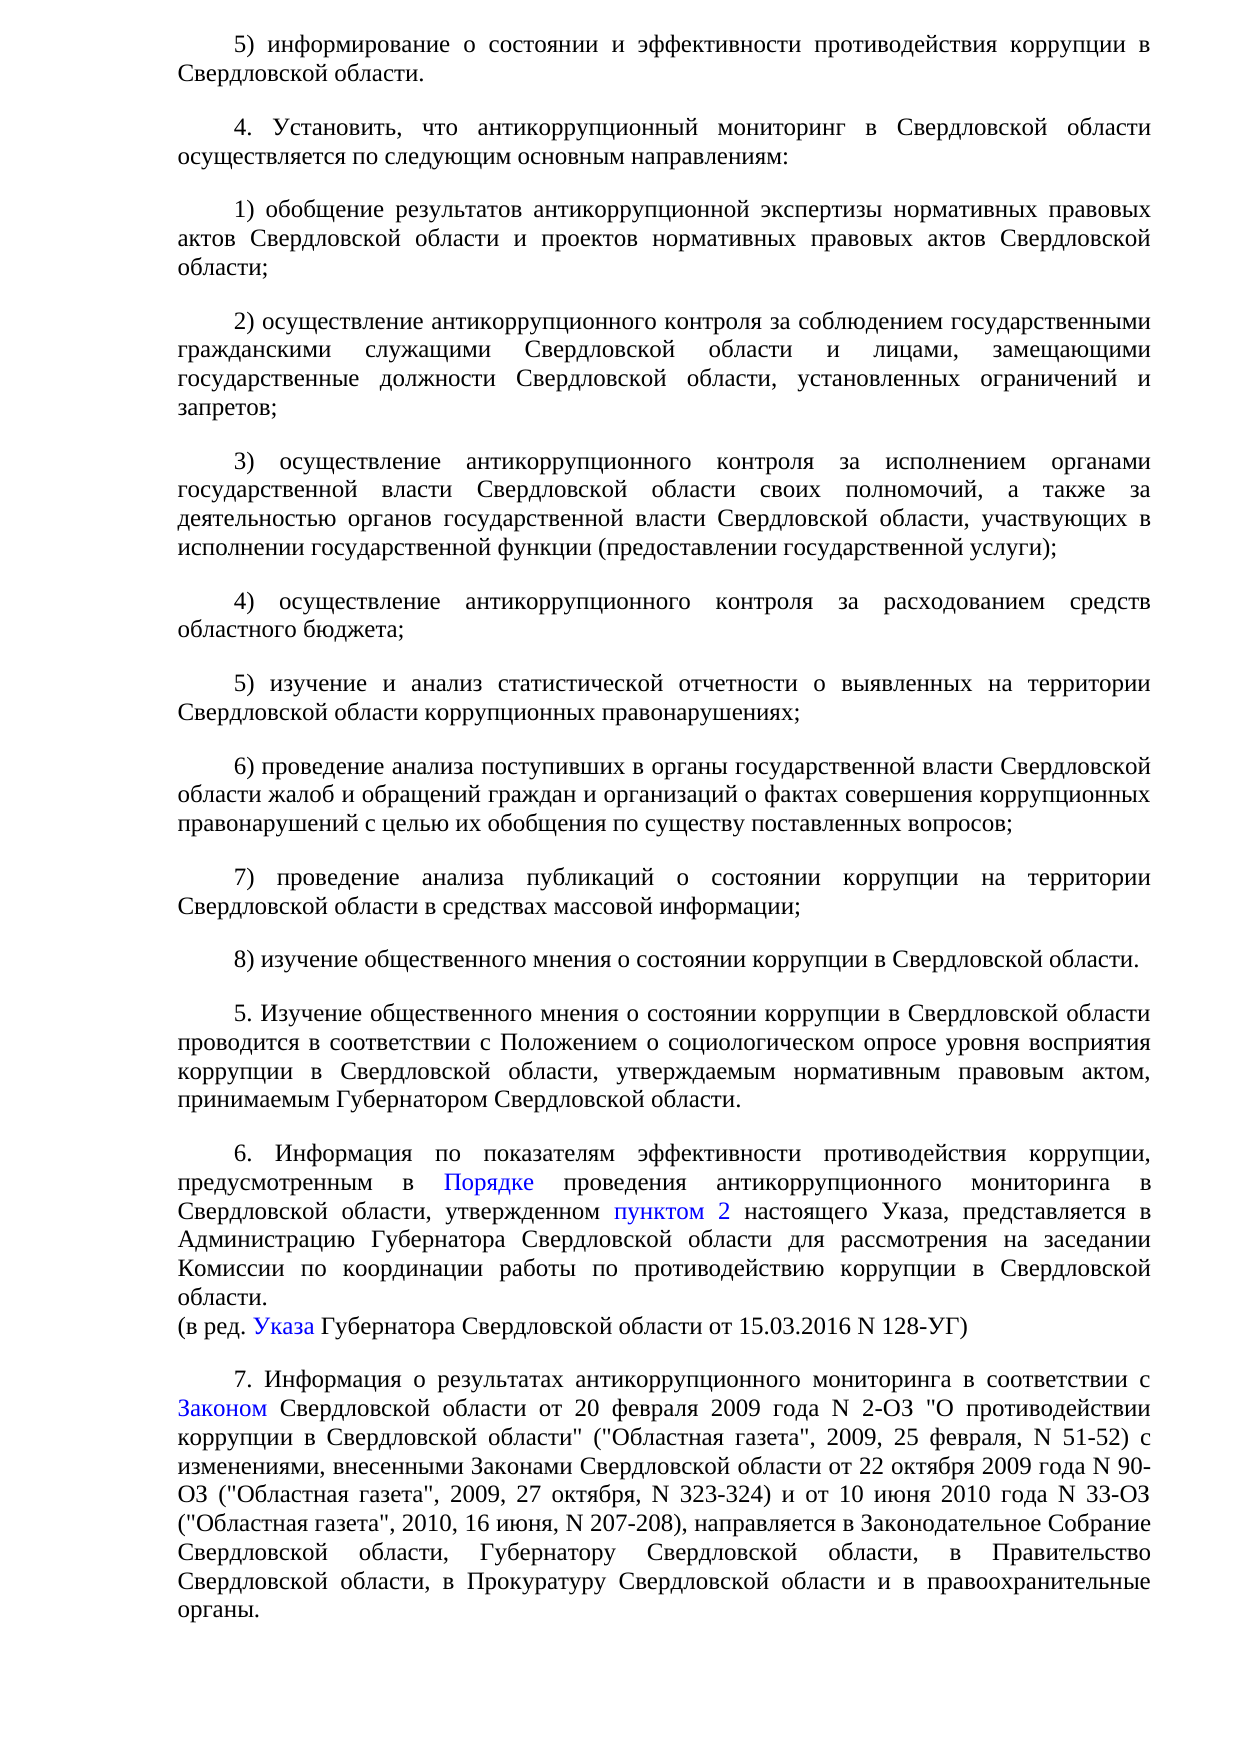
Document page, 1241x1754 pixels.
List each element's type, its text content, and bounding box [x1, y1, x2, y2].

text 5) изучение и анализ статистической отчетности о выявленных на территории Свердловской области коррупционных правонарушениях; [177, 668, 1152, 726]
text 5) информирование о состоянии и эффективности противодействия коррупции в Свердловской области. [177, 29, 1152, 87]
text 6) проведение анализа поступивших в органы государственной власти Свердловской области жалоб и обращений граждан и организаций о фактах совершения коррупционных правонарушений с целью их обобщения по существу поставленных вопросов; [177, 751, 1152, 837]
text 6. Информация по показателям эффективности противодействия коррупции, предусмотренным в Порядке проведения антикоррупционного мониторинга в Свердловской области, утвержденном пунктом 2 настоящего Указа, представляется в Администрацию Губернатора Свердловской области для рассмотрения на заседании Комиссии по координации работы по противодействию коррупции в Свердловской области. [177, 1138, 1152, 1311]
text 5. Изучение общественного мнения о состоянии коррупции в Свердловской области проводится в соответствии с Положением о социологическом опросе уровня восприятия коррупции в Свердловской области, утверждаемым нормативным правовым актом, принимаемым Губернатором Свердловской области. [177, 998, 1152, 1113]
text 2) осуществление антикоррупционного контроля за соблюдением государственными гражданскими служащими Свердловской области и лицами, замещающими государственные должности Свердловской области, установленных ограничений и запретов; [177, 306, 1152, 421]
text 3) осуществление антикоррупционного контроля за исполнением органами государственной власти Свердловской области своих полномочий, а также за деятельностью органов государственной власти Свердловской области, участвующих в исполнении государственной функции (предоставлении государственной услуги); [177, 446, 1152, 561]
text (в ред. Указа Губернатора Свердловской области от 15.03.2016 N 128-УГ) [177, 1311, 1152, 1339]
text 8) изучение общественного мнения о состоянии коррупции в Свердловской области. [177, 944, 1152, 973]
text 7) проведение анализа публикаций о состоянии коррупции на территории Свердловской области в средствах массовой информации; [177, 862, 1152, 919]
text 7. Информация о результатах антикоррупционного мониторинга в соответствии с Законом Свердловской области от 20 февраля 2009 года N 2-ОЗ "О противодействии коррупции в Свердловской области" ("Областная газета", 2009, 25 февраля, N 51-52) с изменениями, внесенными Законами Свердловской области от 22 октября 2009 года N 90-ОЗ ("Областная газета", 2009, 27 октября, N 323-324) и от 10 июня 2010 года N 33-ОЗ ("Областная газета", 2010, 16 июня, N 207-208), направляется в Законодательное Собрание Свердловской области, Губернатору Свердловской области, в Правительство Свердловской области, в Прокуратуру Свердловской области и в правоохранительные органы. [177, 1364, 1152, 1623]
text 4) осуществление антикоррупционного контроля за расходованием средств областного бюджета; [177, 586, 1152, 643]
text 1) обобщение результатов антикоррупционной экспертизы нормативных правовых актов Свердловской области и проектов нормативных правовых актов Свердловской области; [177, 194, 1152, 281]
text 4. Установить, что антикоррупционный мониторинг в Свердловской области осуществляется по следующим основным направлениям: [177, 112, 1152, 169]
